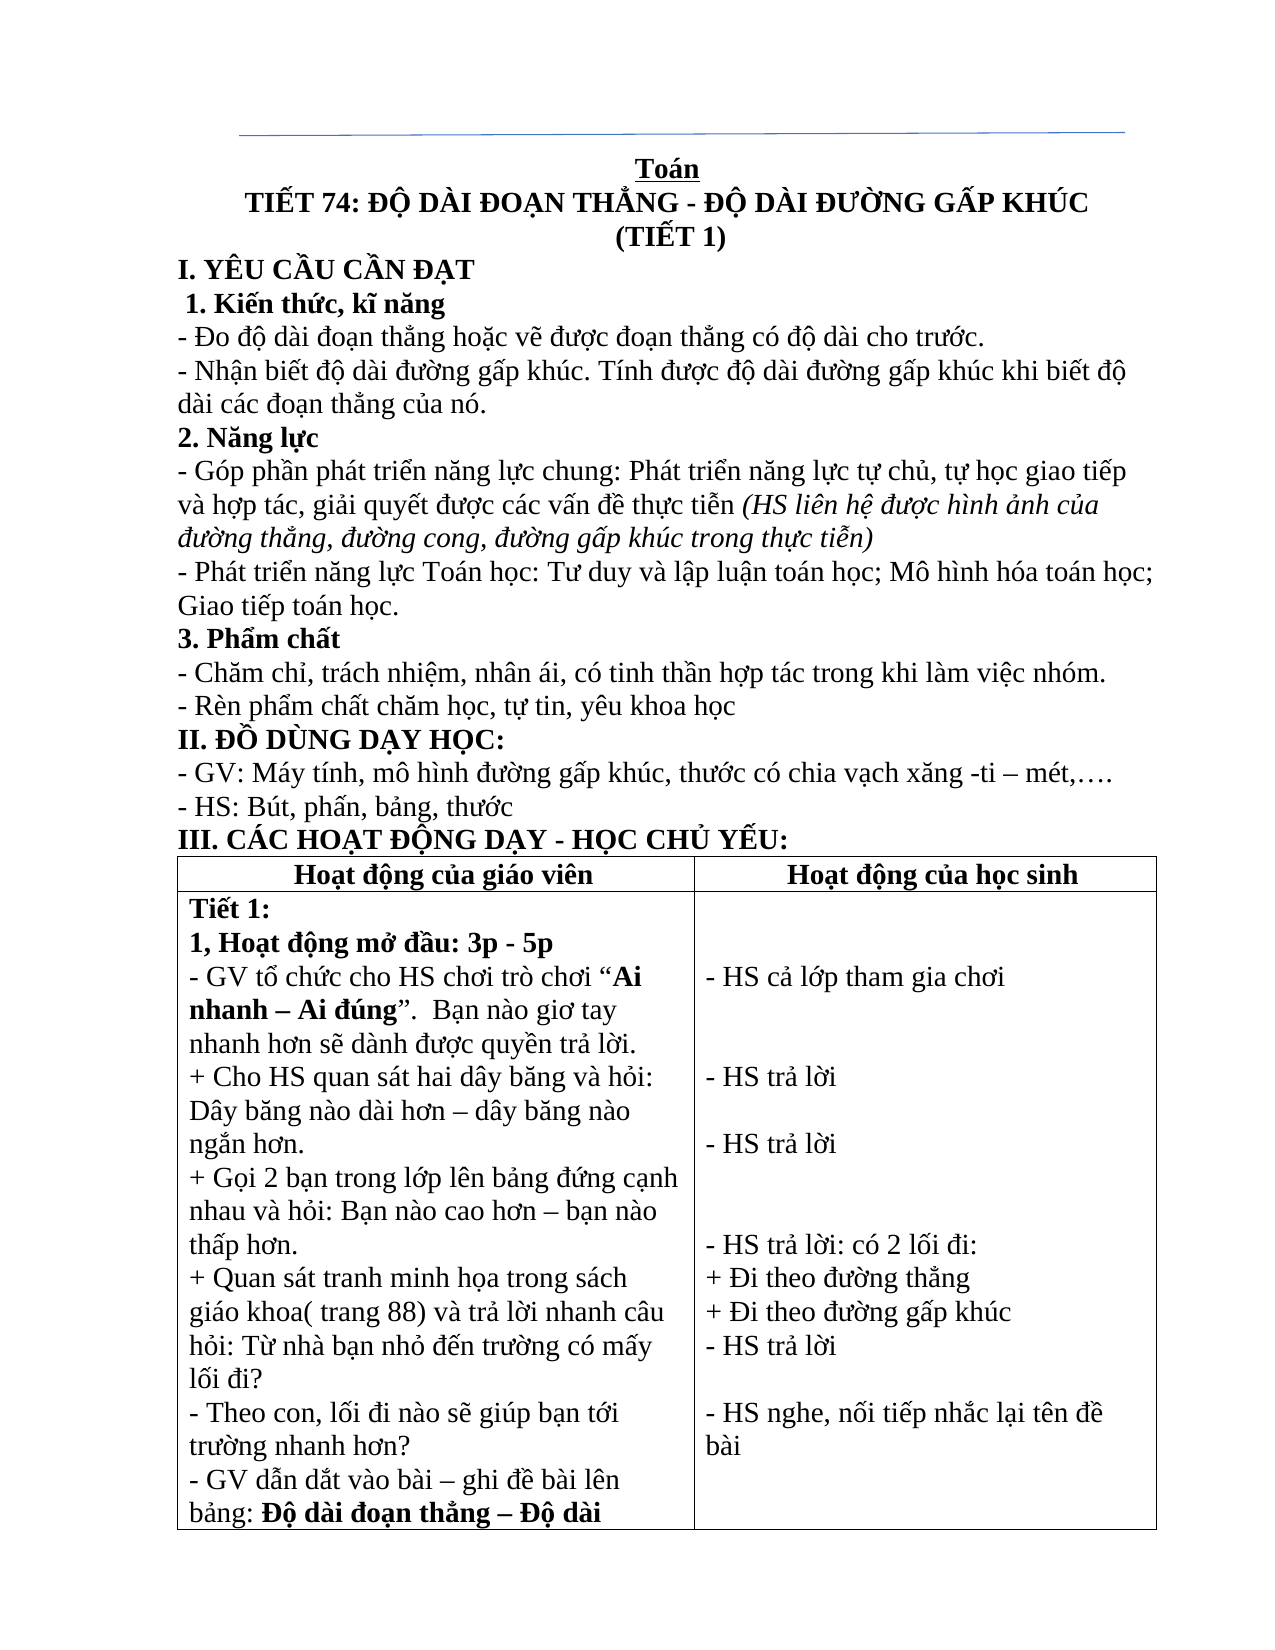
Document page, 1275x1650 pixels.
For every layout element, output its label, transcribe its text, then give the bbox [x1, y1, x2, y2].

text 1. Kiến thức, kĩ năng [177, 286, 1157, 319]
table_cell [695, 892, 1156, 1529]
text - Phát triển năng lực Toán học: Tư duy và lập luận toán học; Mô hình hóa toán học; Giao tiếp toán học. [177, 554, 1157, 621]
text 2. Năng lực [177, 420, 1157, 453]
text - Nhận biết độ dài đường gấp khúc. Tính được độ dài đường gấp khúc khi biết độ dài các đoạn thẳng của nó. [177, 353, 1157, 420]
text - Đo độ dài đoạn thẳng hoặc vẽ được đoạn thẳng có độ dài cho trước. [177, 319, 1157, 353]
text Toán [177, 152, 1157, 185]
text TIẾT 74: ĐỘ DÀI ĐOẠN THẲNG - ĐỘ DÀI ĐƯỜNG GẤP KHÚC [177, 185, 1157, 219]
text - GV: Máy tính, mô hình đường gấp khúc, thước có chia vạch xăng -ti – mét,…. [177, 755, 1157, 789]
text 3. Phẩm chất [177, 621, 1157, 655]
table_header Hoạt động của giáo viên [178, 857, 694, 891]
text - Chăm chỉ, trách nhiệm, nhân ái, có tinh thần hợp tác trong khi làm việc nhóm. [177, 655, 1157, 688]
text III. CÁC HOẠT ĐỘNG DẠY - HỌC CHỦ YẾU: [177, 822, 1157, 856]
text - Rèn phẩm chất chăm học, tự tin, yêu khoa học [177, 688, 1157, 722]
table_header Hoạt động của học sinh [695, 857, 1156, 891]
text I. YÊU CẦU CẦN ĐẠT [177, 252, 1157, 286]
text - HS: Bút, phấn, bảng, thước [177, 789, 1157, 822]
text (TIẾT 1) [177, 219, 1157, 252]
text II. ĐỒ DÙNG DẠY HỌC: [177, 722, 1157, 755]
text - Góp phần phát triển năng lực chung: Phát triển năng lực tự chủ, tự học giao tiếp và hợp tác, giải quyết được các vấn đề thực tiễn (HS liên hệ được hình ảnh của đường thẳng, đường cong, đường gấp khúc trong thực tiễn) [177, 453, 1157, 554]
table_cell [178, 892, 694, 1529]
